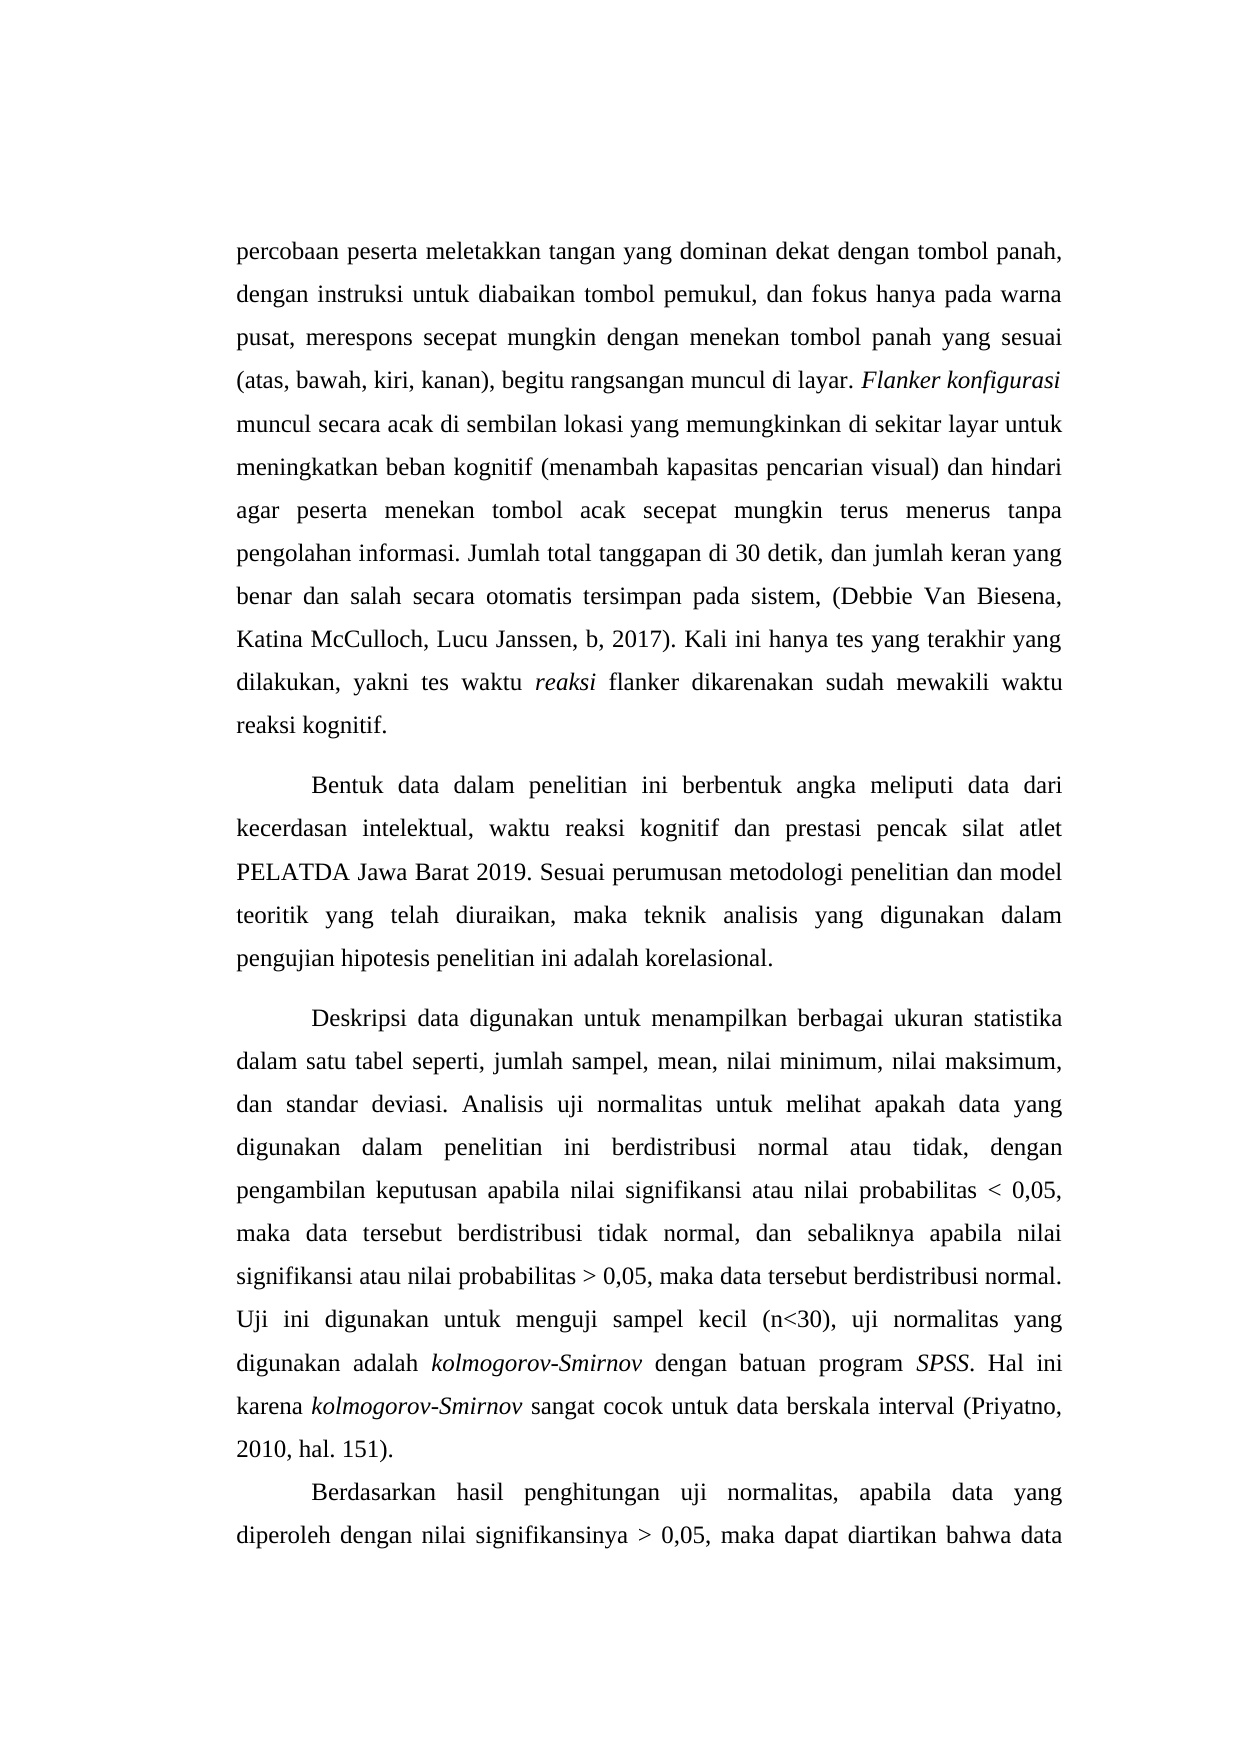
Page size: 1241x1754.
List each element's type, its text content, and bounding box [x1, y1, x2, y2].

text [236, 236, 1063, 739]
text Deskripsi data digunakan untuk menampilkan berbagai ukuran statistika dalam satu tabel seperti, jumlah sampel, mean, nilai minimum, nilai maksimum, dan standar deviasi. Analisis uji normalitas untuk melihat apakah data yang digunakan dalam penelitian ini berdistribusi normal atau tidak, dengan pengambilan keputusan apabila nilai signifikansi atau nilai probabilitas < 0,05, maka data tersebut berdistribusi tidak normal, dan sebaliknya apabila nilai signifikansi atau nilai probabilitas > 0,05, maka data tersebut berdistribusi normal. Uji ini digunakan untuk menguji sampel kecil (n<30), uji normalitas yang digunakan adalah kolmogorov-Smirnov dengan batuan program SPSS. Hal ini karena kolmogorov-Smirnov sangat cocok untuk data berskala interval (Priyatno, 2010, hal. 151). [236, 1003, 1063, 1463]
text Bentuk data dalam penelitian ini berbentuk angka meliputi data dari kecerdasan intelektual, waktu reaksi kognitif dan prestasi pencak silat atlet PELATDA Jawa Barat 2019. Sesuai perumusan metodologi penelitian dan model teoritik yang telah diuraikan, maka teknik analisis yang digunakan dalam pengujian hipotesis penelitian ini adalah korelasional. [236, 770, 1063, 972]
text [236, 1477, 1063, 1549]
